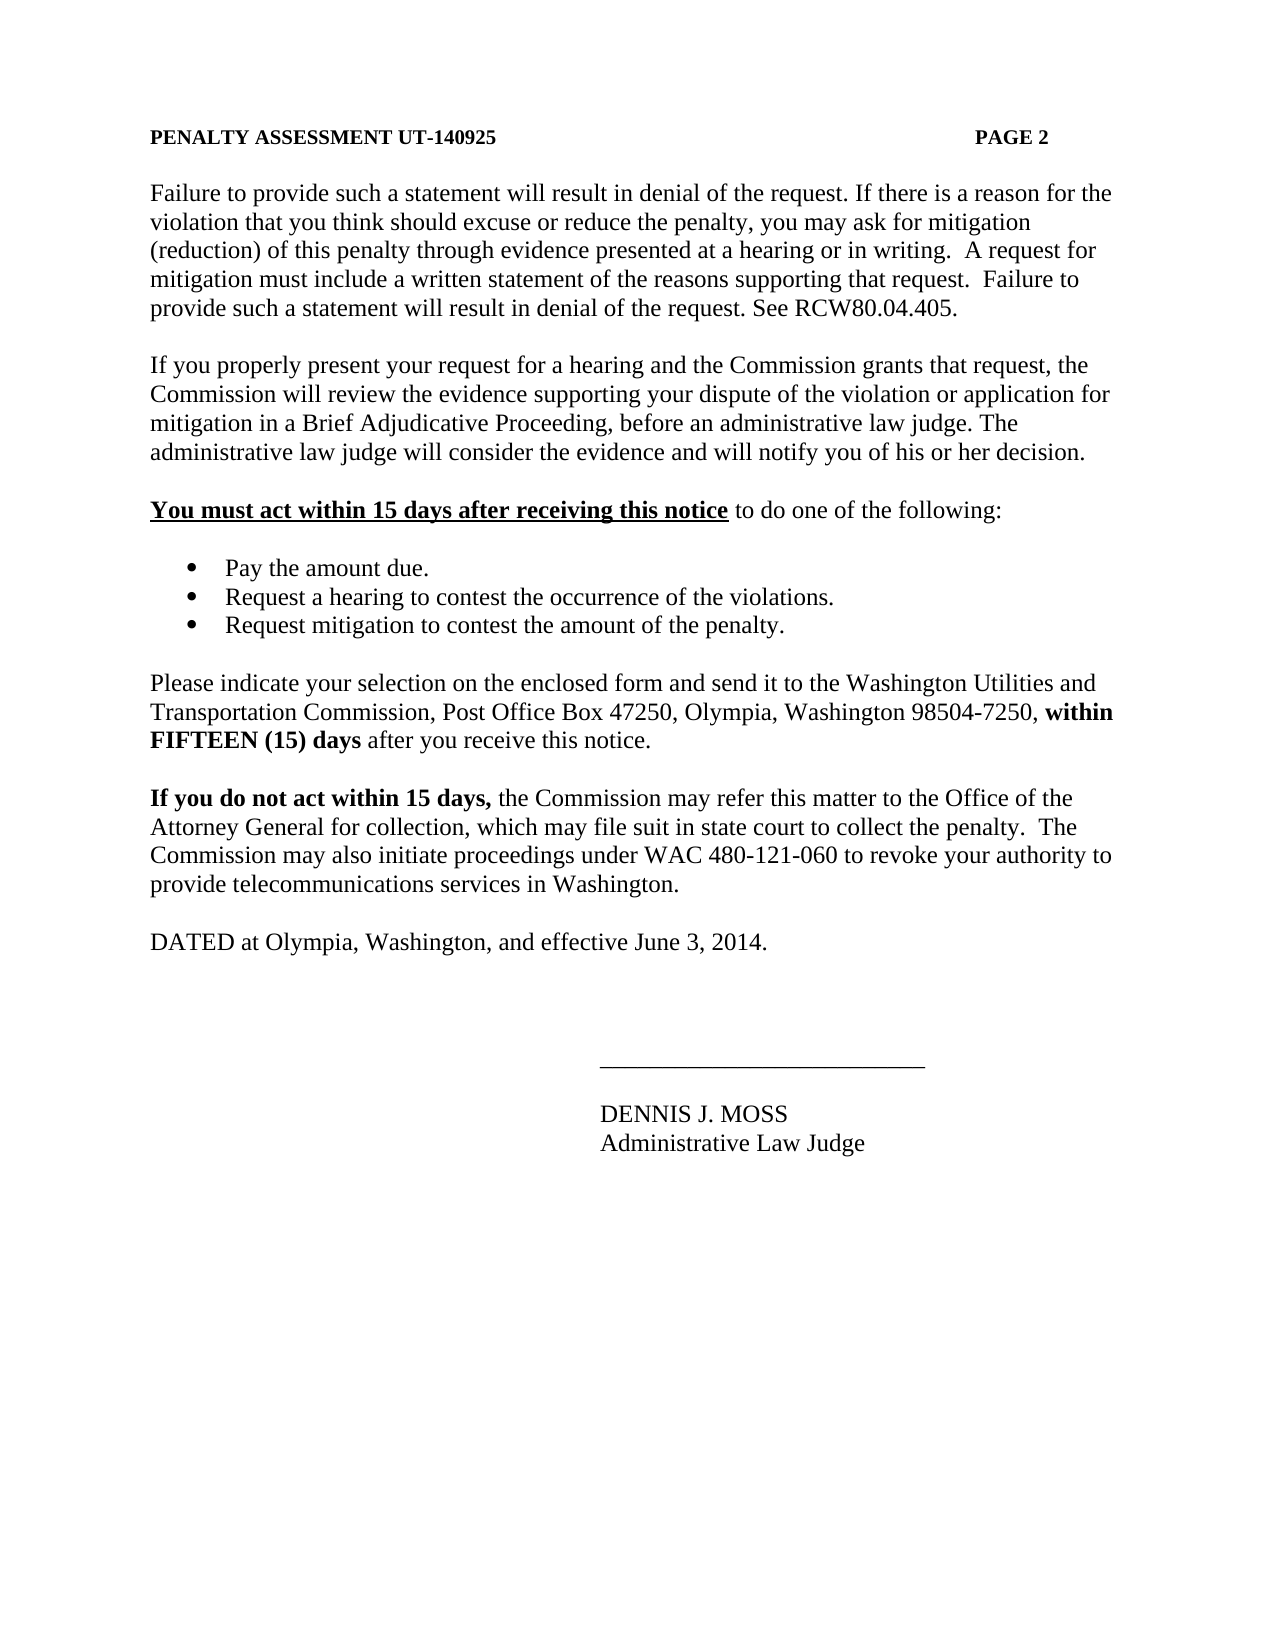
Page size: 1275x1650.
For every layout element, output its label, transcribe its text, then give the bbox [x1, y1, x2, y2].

text If you properly present your request for a hearing and the Commission grants that request, the Commission will review the evidence supporting your dispute of the violation or application for mitigation in a Brief Adjudicative Proceeding, before an administrative law judge. The administrative law judge will consider the evidence and will notify you of his or her decision. [150, 350, 1125, 465]
text Administrative Law Judge [525, 1128, 1125, 1157]
text Please indicate your selection on the enclosed form and send it to the Washington Utilities and Transportation Commission, Post Office Box 47250, Olympia, Washington 98504-7250, within FIFTEEN (15) days after you receive this notice. [150, 668, 1125, 754]
text DENNIS J. MOSS [150, 1099, 1125, 1128]
list Request a hearing to contest the occurrence of the violations. [187, 582, 1125, 610]
text DATED at Olympia, Washington, and effective June 3, 2014. [150, 927, 1125, 955]
text You must act within 15 days after receiving this notice to do one of the following: [150, 495, 1125, 524]
text If you do not act within 15 days, the Commission may refer this matter to the Office of the Attorney General for collection, which may file suit in state court to collect the penalty. The Commission may also initiate proceedings under WAC 480-121-060 to revoke your authority to provide telecommunications services in Washington. [150, 783, 1125, 898]
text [150, 178, 1125, 322]
list Request mitigation to contest the amount of the penalty. [187, 610, 1125, 639]
text __________________________ [150, 1042, 1125, 1070]
list Pay the amount due. [187, 553, 1125, 582]
